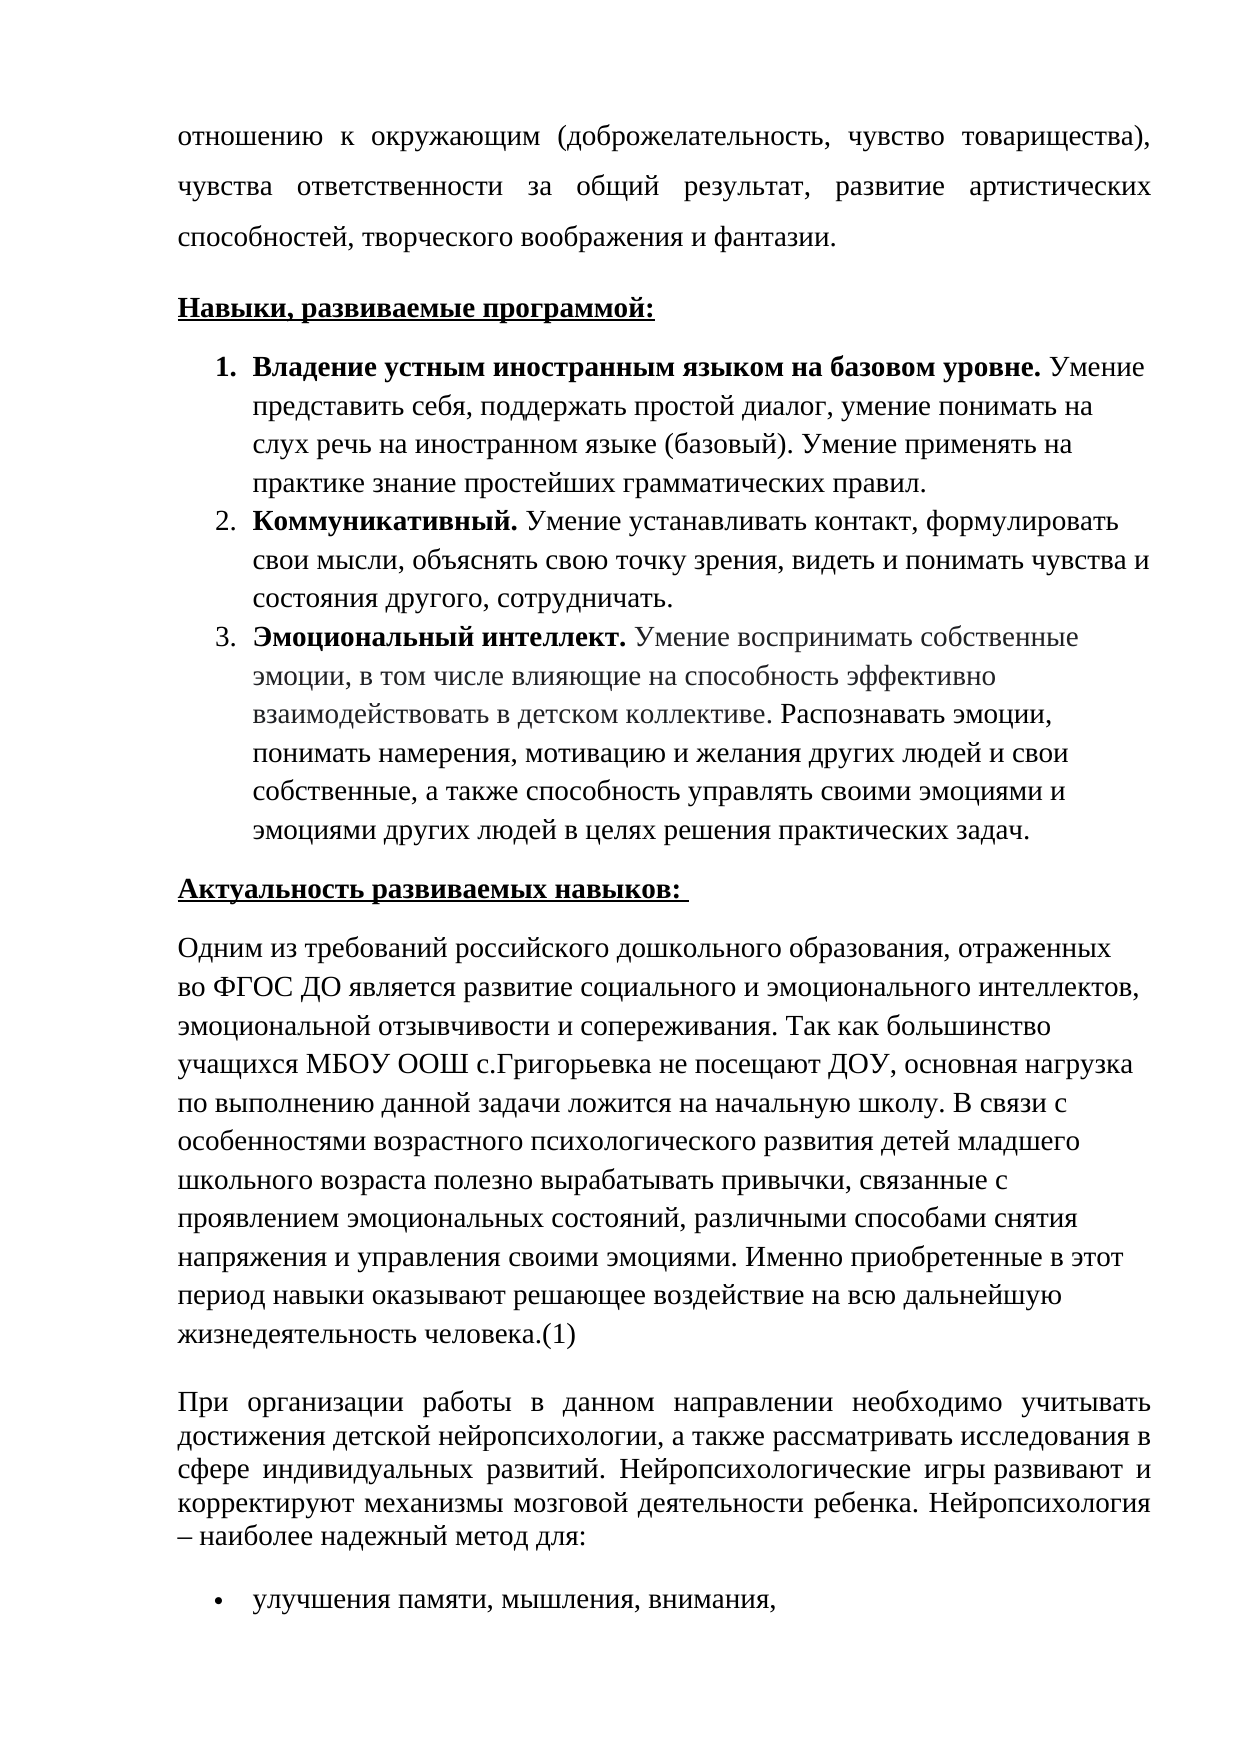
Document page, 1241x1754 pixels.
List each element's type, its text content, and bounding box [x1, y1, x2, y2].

list Владение устным иностранным языком на базовом уровне. Умение представить себя, поддержать простой диалог, умение понимать на слух речь на иностранном языке (базовый). Умение применять на практике знание простейших грамматических правил. [215, 349, 1152, 498]
text Актуальность развиваемых навыков: [177, 871, 1152, 905]
text Навыки, развиваемые программой: [177, 290, 1152, 323]
text При организации работы в данном направлении необходимо учитывать достижения детской нейропсихологии, а также рассматривать исследования в сфере индивидуальных развитий. Нейропсихологические игры развивают и корректируют механизмы мозговой деятельности ребенка. Нейропсихология – наиболее надежный метод для: [177, 1451, 1152, 1552]
list Коммуникативный. Умение устанавливать контакт, формулировать свои мысли, объяснять свою точку зрения, видеть и понимать чувства и состояния другого, сотрудничать. [215, 503, 1152, 614]
list улучшения памяти, мышления, внимания, [215, 1581, 1152, 1615]
list Эмоциональный интеллект. Умение воспринимать собственные эмоции, в том числе влияющие на способность эффективно взаимодействовать в детском коллективе. Распознавать эмоции, понимать намерения, мотивацию и желания других людей и свои собственные, а также способность управлять своими эмоциями и эмоциями других людей в целях решения практических задач. [215, 619, 1152, 845]
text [177, 118, 1152, 252]
text Одним из требований российского дошкольного образования, отраженных во ФГОС ДО является развитие социального и эмоционального интеллектов, эмоциональной отзывчивости и сопереживания. Так как большинство учащихся МБОУ ООШ с.Григорьевка не посещают ДОУ, основная нагрузка по выполнению данной задачи ложится на начальную школу. В связи с особенностями возрастного психологического развития детей младшего школьного возраста полезно вырабатывать привычки, связанные с проявлением эмоциональных состояний, различными способами снятия напряжения и управления своими эмоциями. Именно приобретенные в этот период навыки оказывают решающее воздействие на всю дальнейшую жизнедеятельность человека.(1) [177, 931, 1152, 1350]
